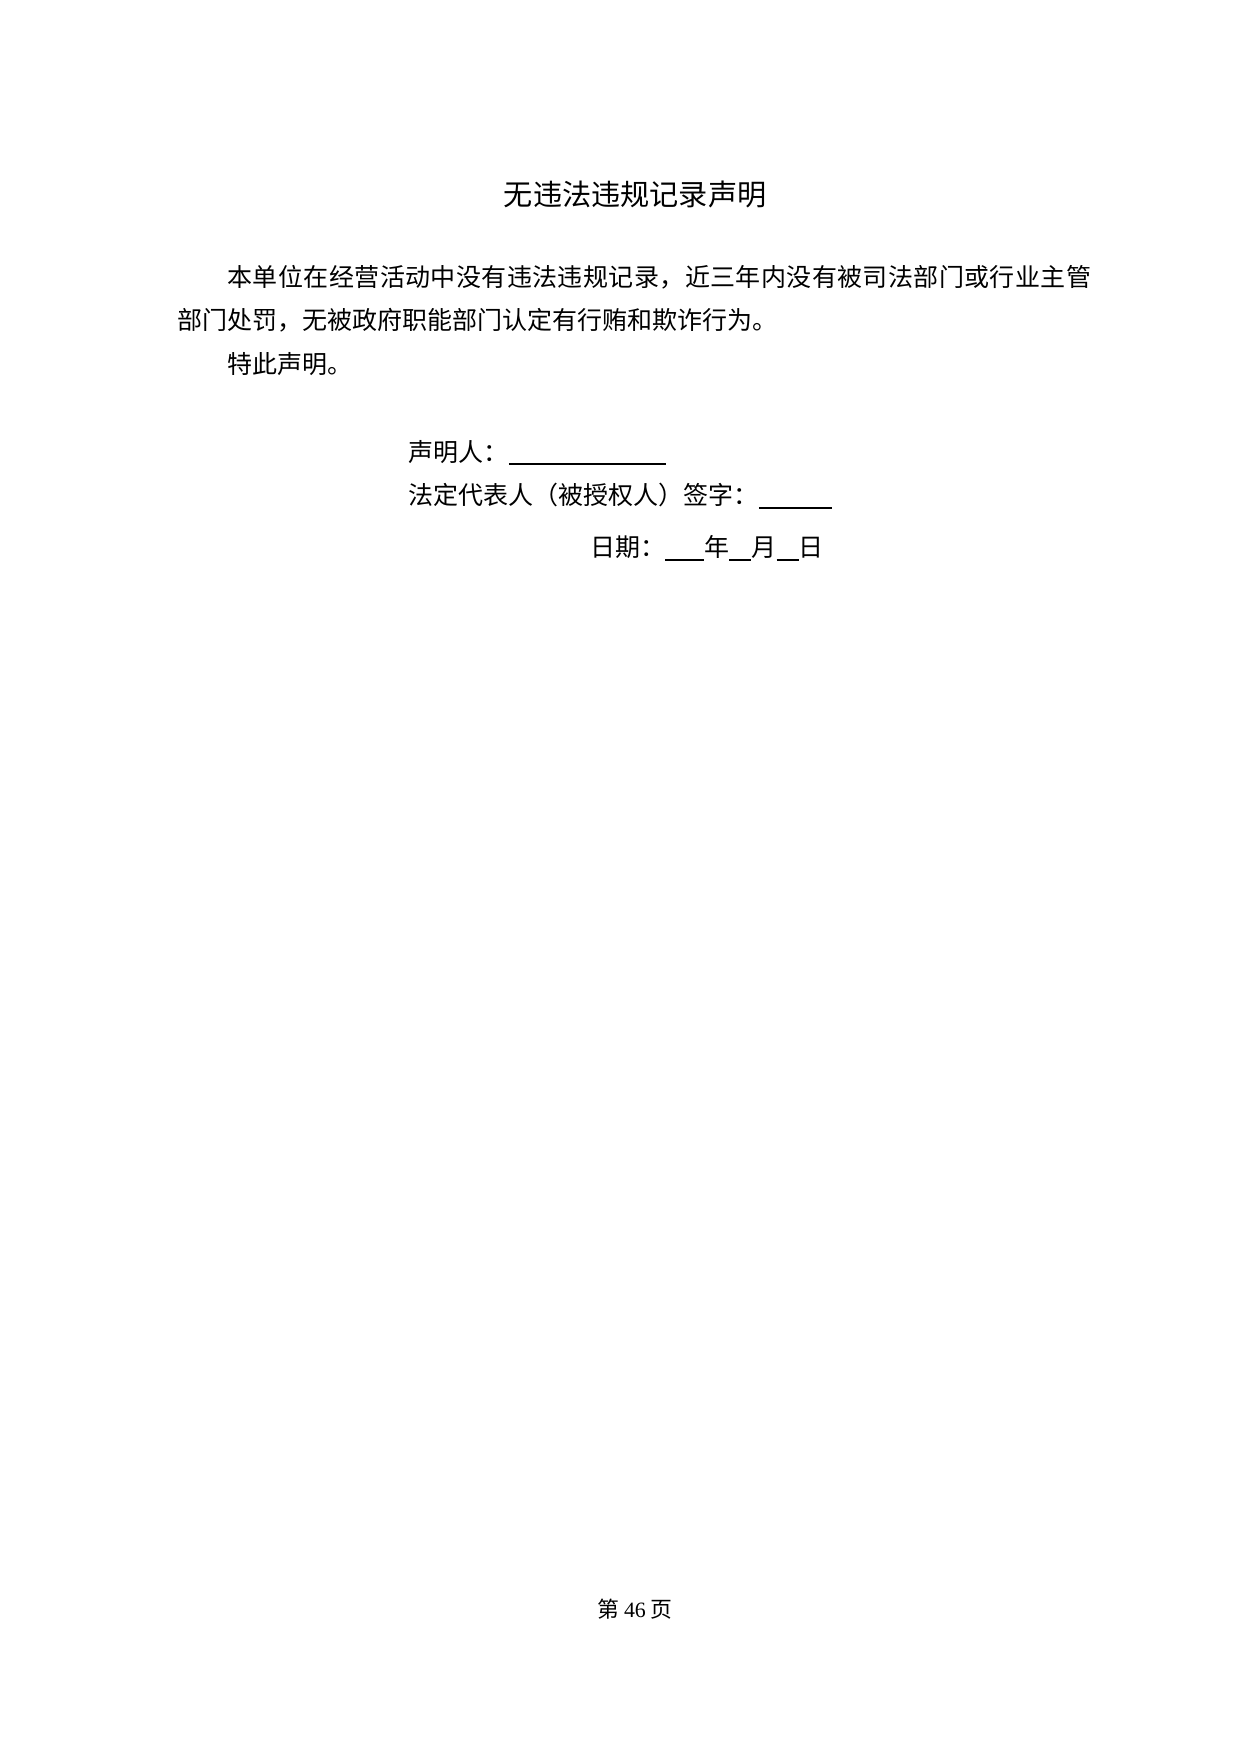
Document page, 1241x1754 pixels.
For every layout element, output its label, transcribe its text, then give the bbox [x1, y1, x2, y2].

text 声明人： [177, 426, 1092, 470]
text 日期： 年 月 日 [177, 513, 1092, 578]
text 法定代表人（被授权人）签字： [177, 470, 1092, 513]
text 特此声明。 [177, 338, 1092, 382]
text 本单位在经营活动中没有违法违规记录，近三年内没有被司法部门或行业主管部门处罚，无被政府职能部门认定有行贿和欺诈行为。 [177, 251, 1092, 338]
text 无违法违规记录声明 [177, 171, 1092, 213]
